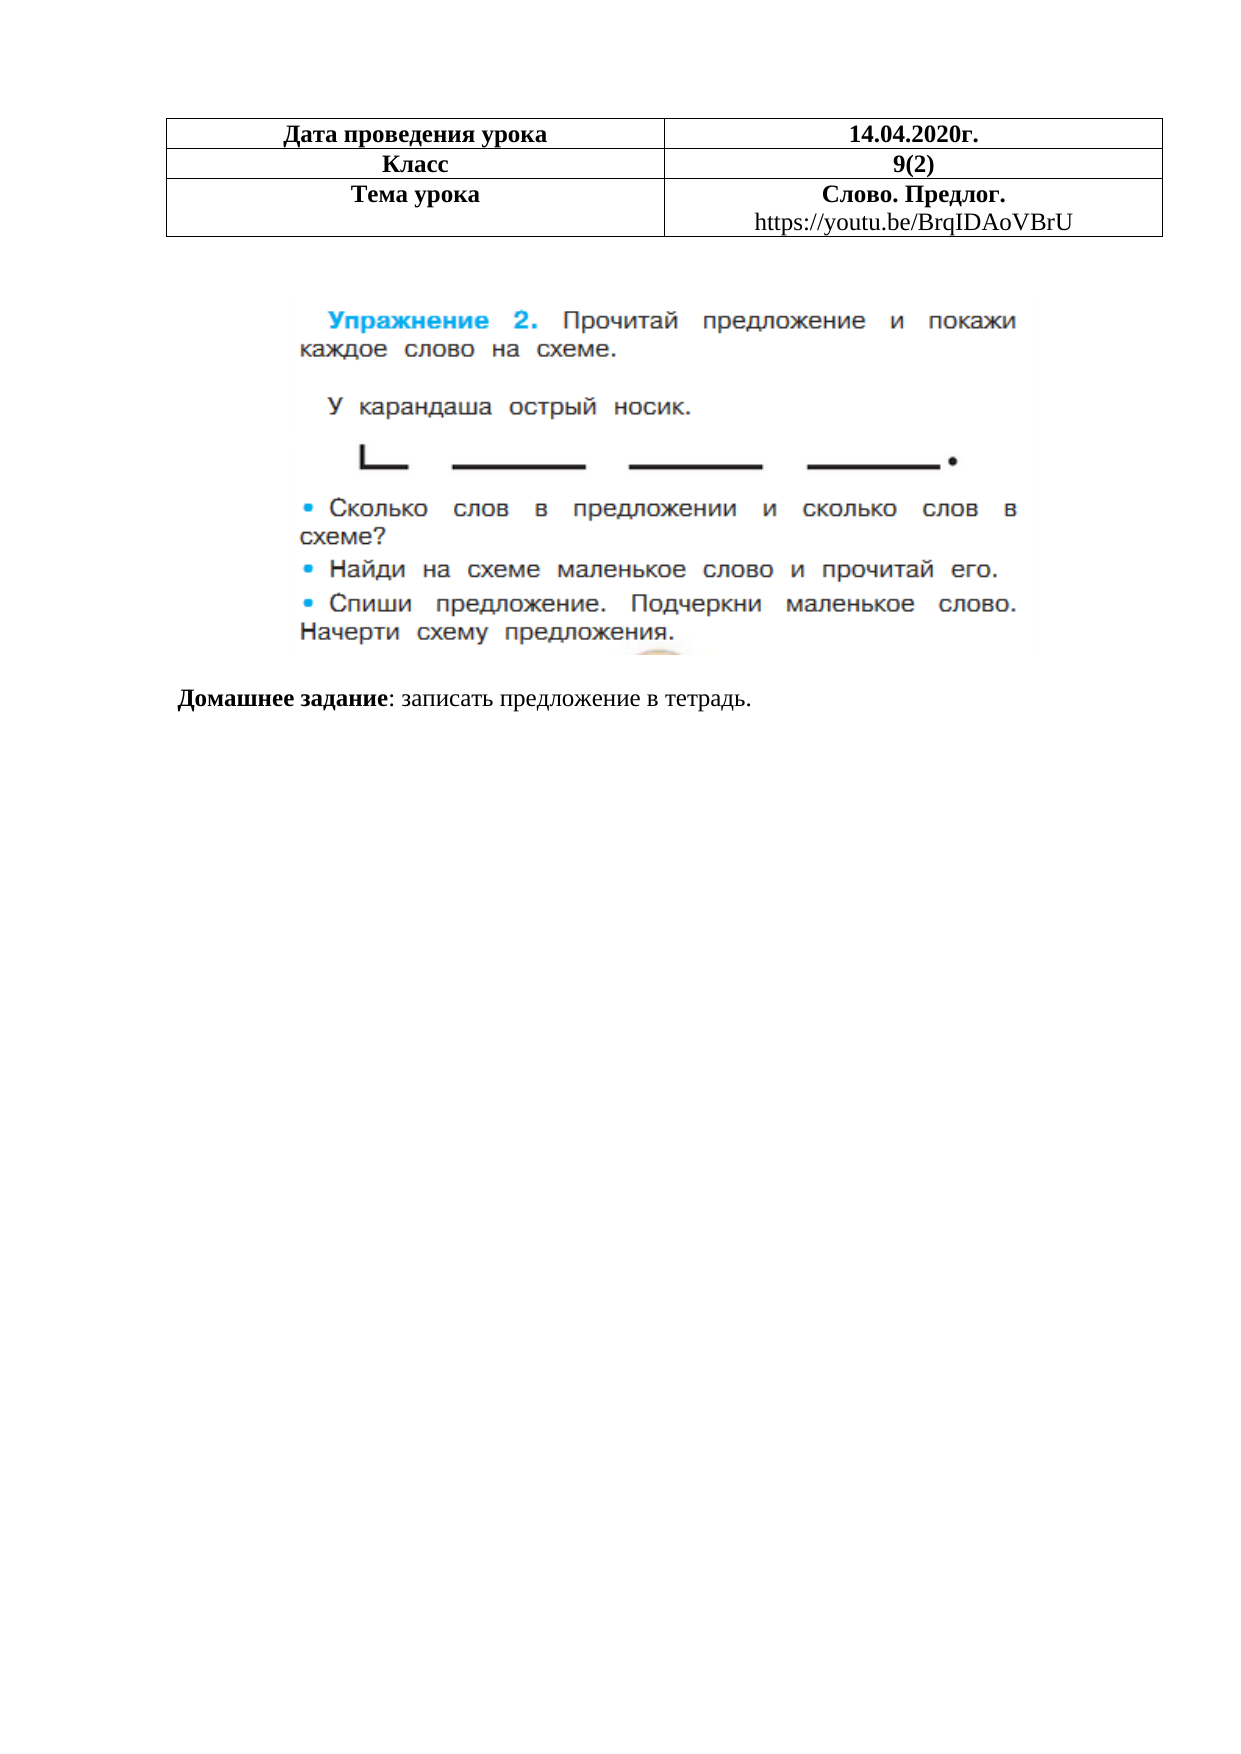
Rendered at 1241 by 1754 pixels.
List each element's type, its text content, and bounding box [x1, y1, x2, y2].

table_cell Тема урока [167, 179, 664, 236]
table_cell Класс [167, 149, 664, 178]
table_cell Слово. Предлог. https://youtu.be/BrqIDAoVBrU [665, 179, 1162, 236]
table_header Дата проведения урока [167, 119, 664, 148]
text Домашнее задание: записать предложение в тетрадь. [177, 683, 1152, 712]
table_cell 9(2) [665, 149, 1162, 178]
table_header 14.04.2020г. [665, 119, 1162, 148]
